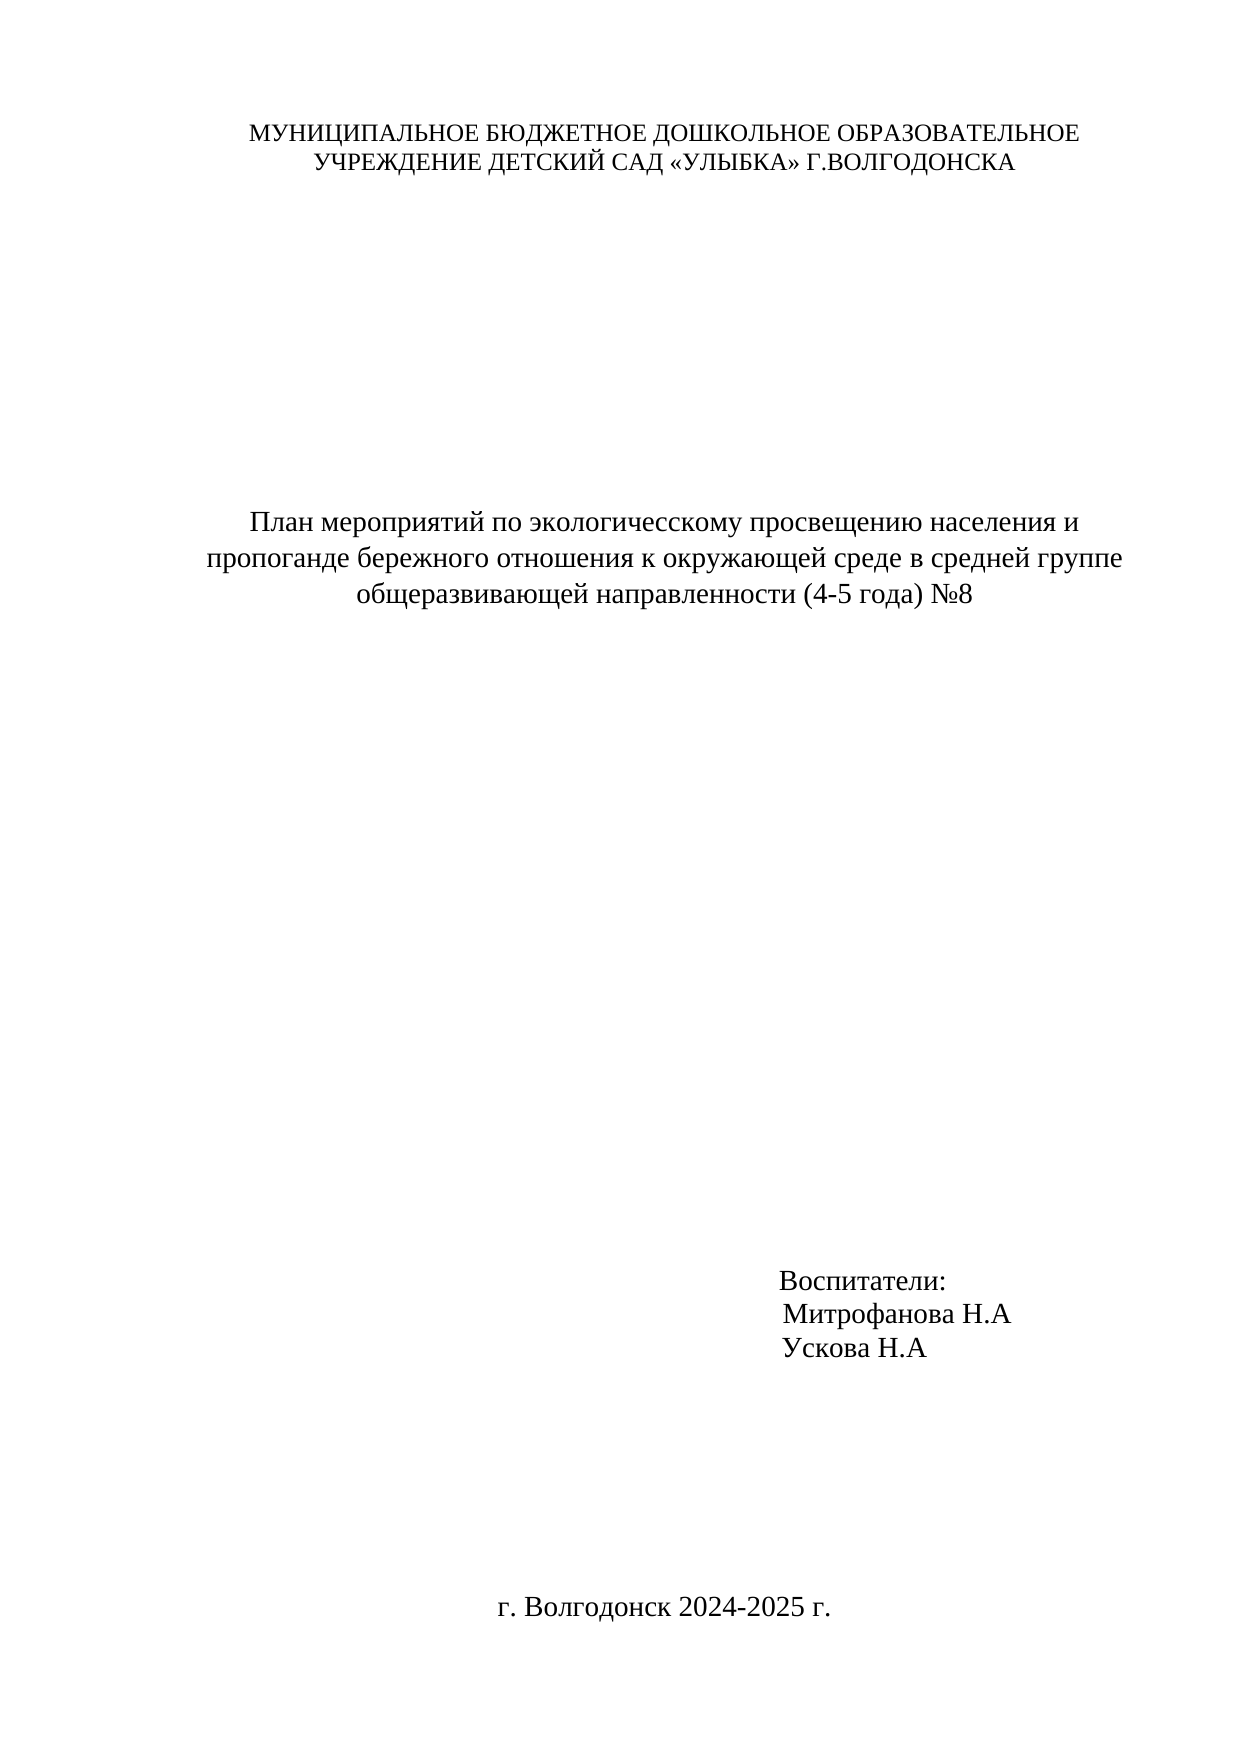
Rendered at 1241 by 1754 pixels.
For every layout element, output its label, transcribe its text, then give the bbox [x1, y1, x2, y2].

text Ускова Н.А [177, 1330, 1152, 1363]
text План мероприятий по экологичесскому просвещению населения и пропоганде бережного отношения к окружающей среде в средней группе общеразвивающей направленности (4-5 года) №8 [177, 504, 1152, 609]
text Воспитатели: [177, 1263, 1152, 1296]
text Митрофанова Н.А [177, 1296, 1152, 1330]
text г. Волгодонск 2024-2025 г. [177, 1589, 1152, 1622]
text МУНИЦИПАЛЬНОЕ БЮДЖЕТНОЕ ДОШКОЛЬНОЕ ОБРАЗОВАТЕЛЬНОЕ УЧРЕЖДЕНИЕ ДЕТСКИЙ САД «УЛЫБКА» Г.ВОЛГОДОНСКА [177, 118, 1152, 176]
